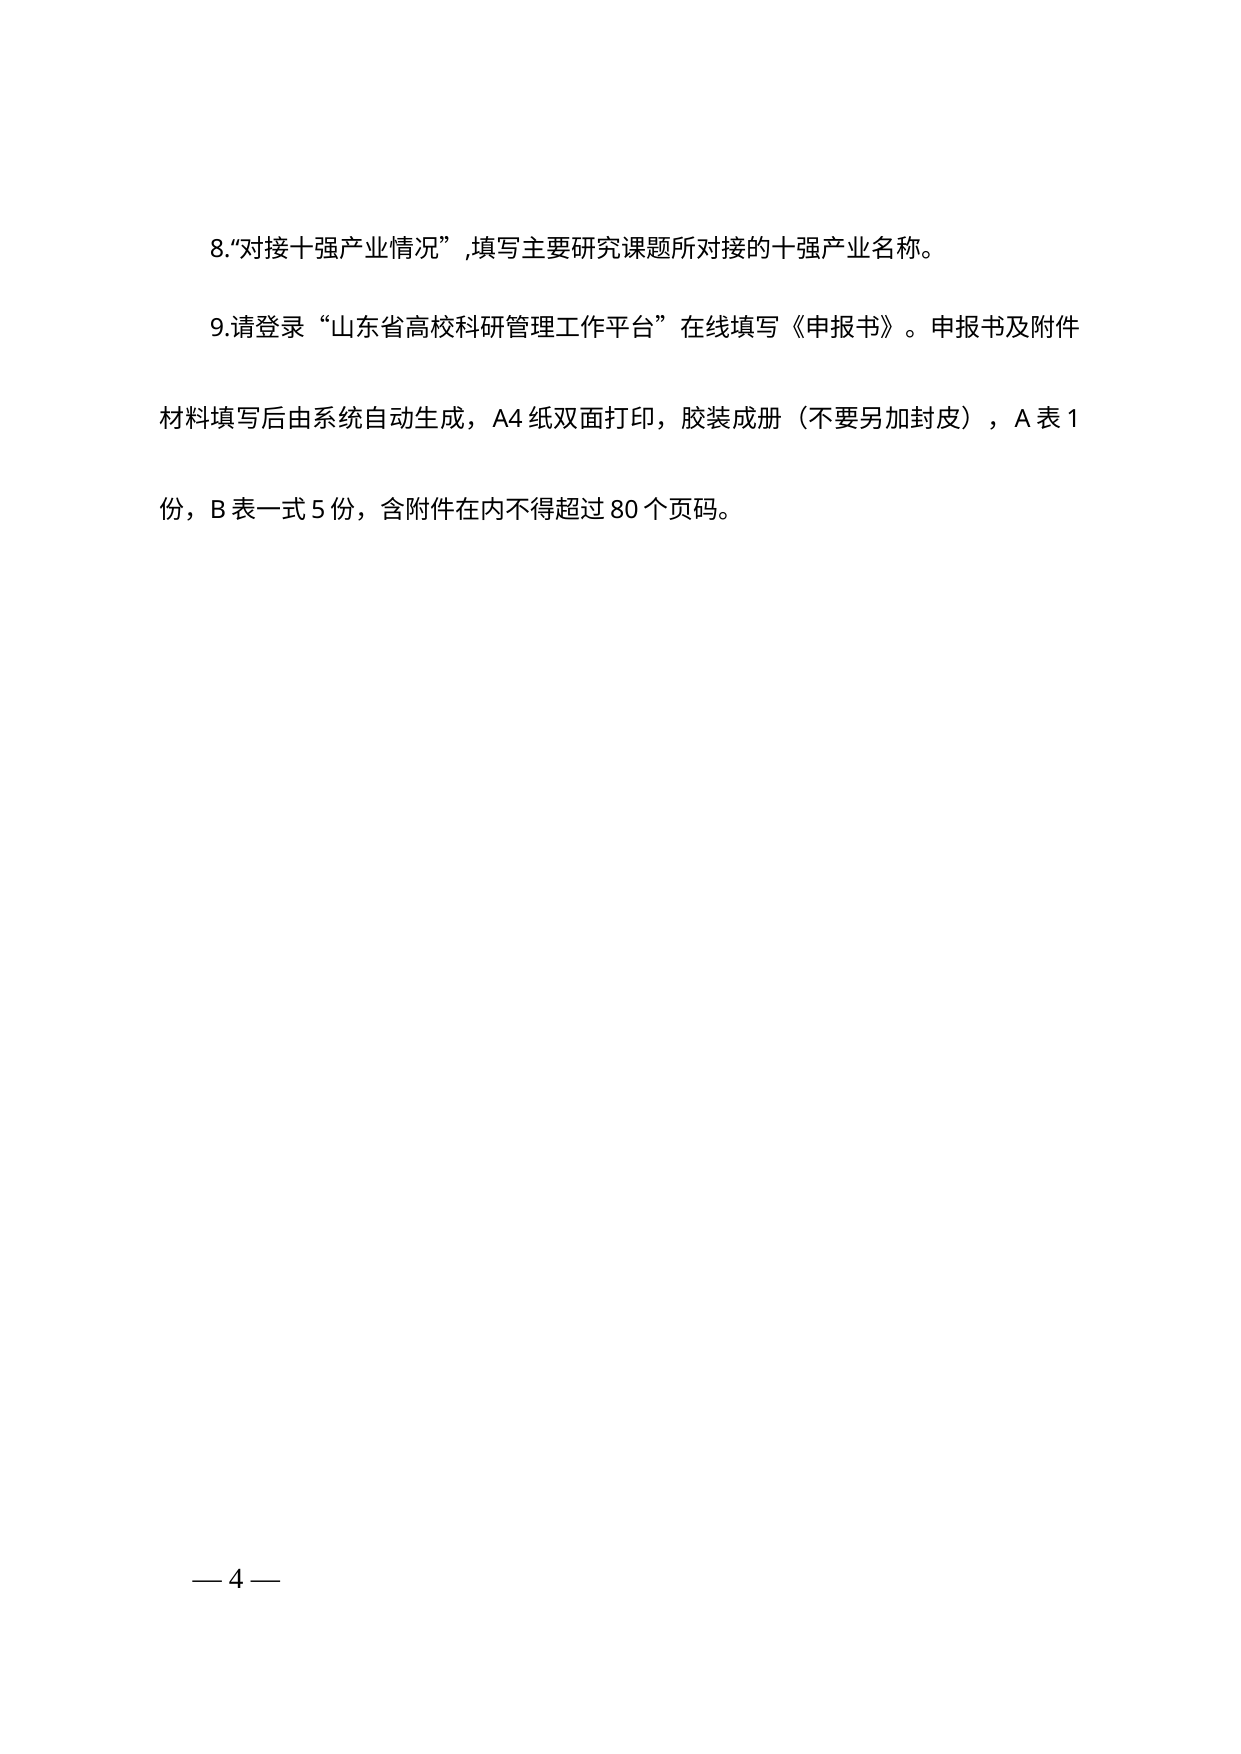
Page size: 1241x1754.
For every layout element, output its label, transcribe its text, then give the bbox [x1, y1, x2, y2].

text 8.“对接十强产业情况”,填写主要研究课题所对接的十强产业名称。 [159, 214, 1081, 279]
text 9.请登录“山东省高校科研管理工作平台”在线填写《申报书》。申报书及附件材料填写后由系统自动生成，A4纸双面打印，胶装成册（不要另加封皮），A表1份，B表一式5份，含附件在内不得超过80个页码。 [159, 293, 1081, 540]
